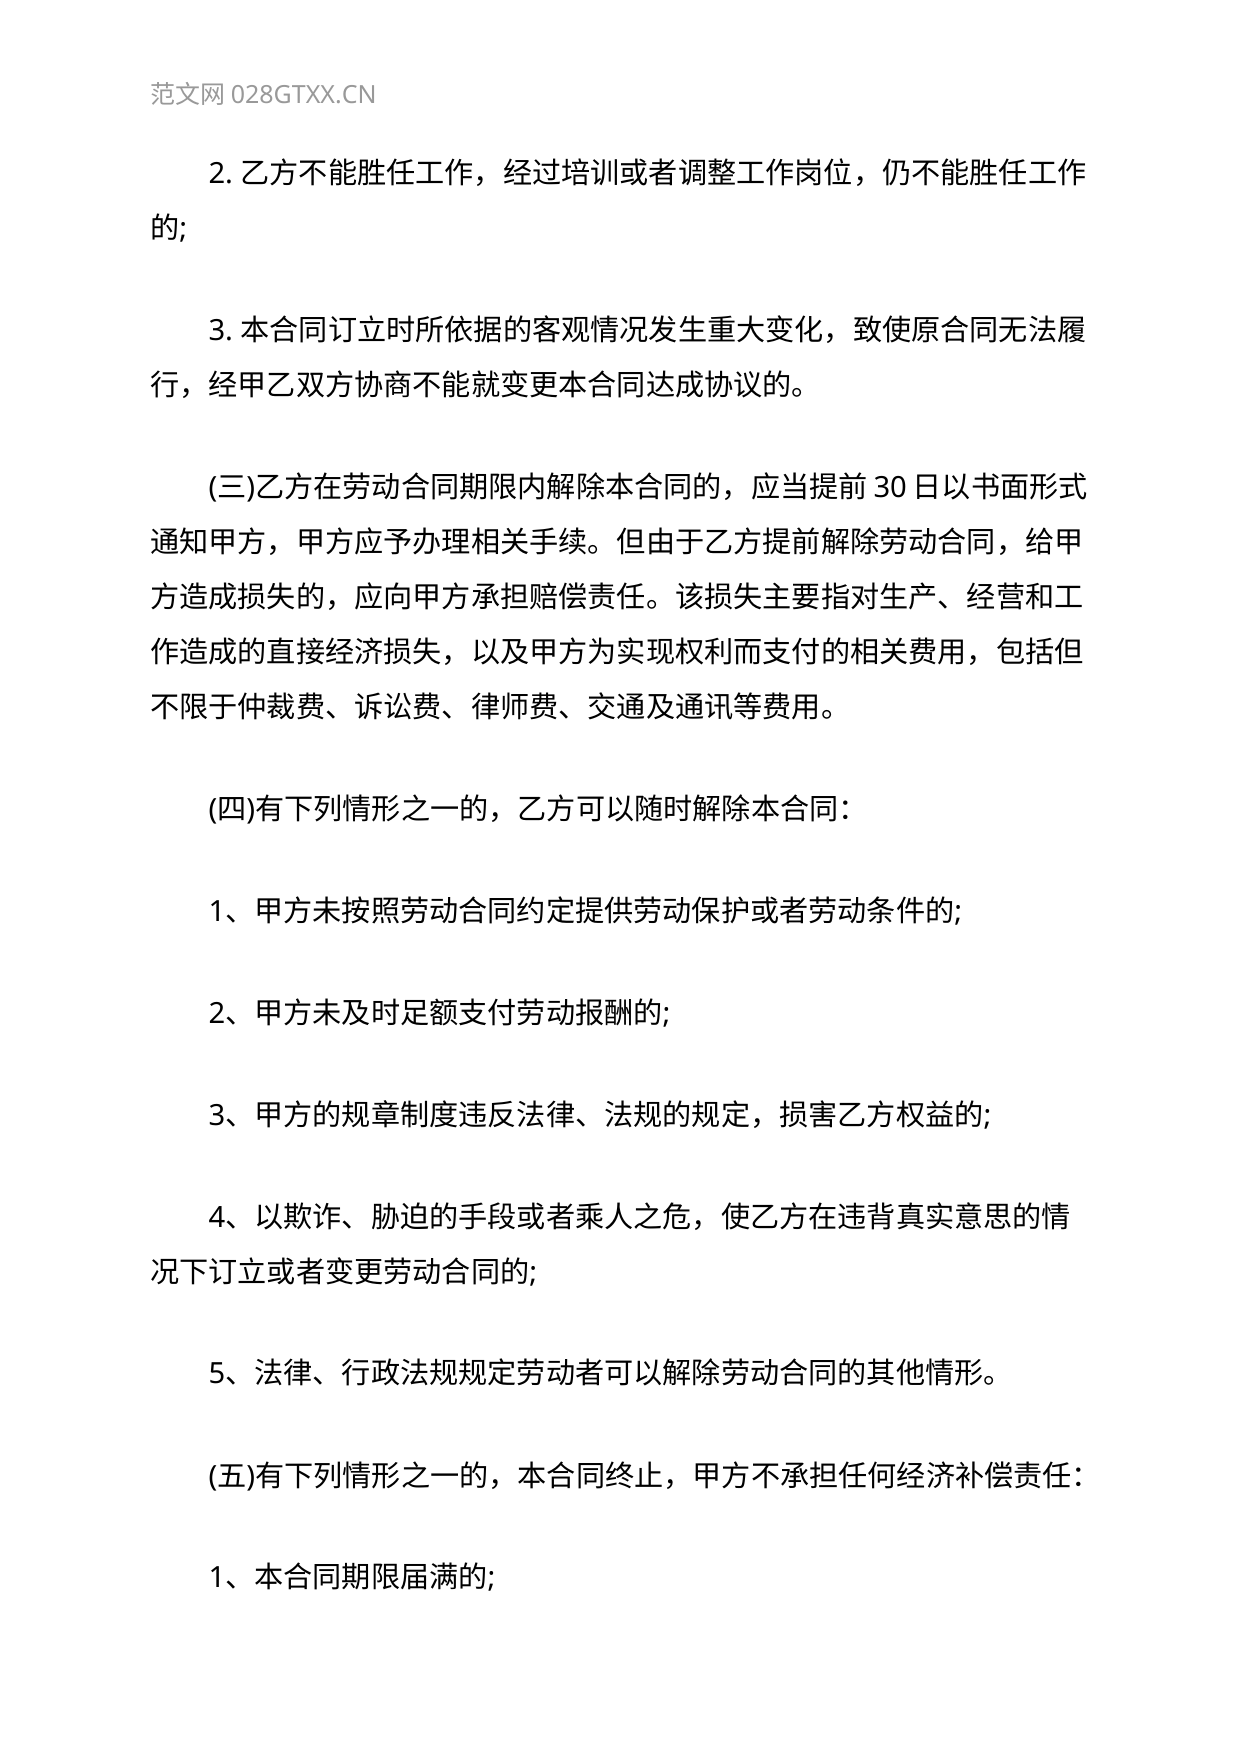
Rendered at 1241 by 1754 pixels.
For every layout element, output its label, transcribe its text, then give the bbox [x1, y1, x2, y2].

text (四)有下列情形之一的，乙方可以随时解除本合同： [150, 785, 1090, 828]
text 4、以欺诈、胁迫的手段或者乘人之危，使乙方在违背真实意思的情况下订立或者变更劳动合同的; [150, 1193, 1090, 1291]
text (三)乙方在劳动合同期限内解除本合同的，应当提前30日以书面形式通知甲方，甲方应予办理相关手续。但由于乙方提前解除劳动合同，给甲方造成损失的，应向甲方承担赔偿责任。该损失主要指对生产、经营和工作造成的直接经济损失，以及甲方为实现权利而支付的相关费用，包括但不限于仲裁费、诉讼费、律师费、交通及通讯等费用。 [150, 464, 1090, 726]
text 2. 乙方不能胜任工作，经过培训或者调整工作岗位，仍不能胜任工作的; [150, 150, 1090, 247]
text (五)有下列情形之一的，本合同终止，甲方不承担任何经济补偿责任： [150, 1452, 1090, 1494]
text 2、甲方未及时足额支付劳动报酬的; [150, 989, 1090, 1032]
text 5、法律、行政法规规定劳动者可以解除劳动合同的其他情形。 [150, 1350, 1090, 1392]
text 1、甲方未按照劳动合同约定提供劳动保护或者劳动条件的; [150, 887, 1090, 929]
text 3. 本合同订立时所依据的客观情况发生重大变化，致使原合同无法履行，经甲乙双方协商不能就变更本合同达成协议的。 [150, 307, 1090, 404]
text 1、本合同期限届满的; [150, 1554, 1090, 1596]
text 3、甲方的规章制度违反法律、法规的规定，损害乙方权益的; [150, 1091, 1090, 1133]
